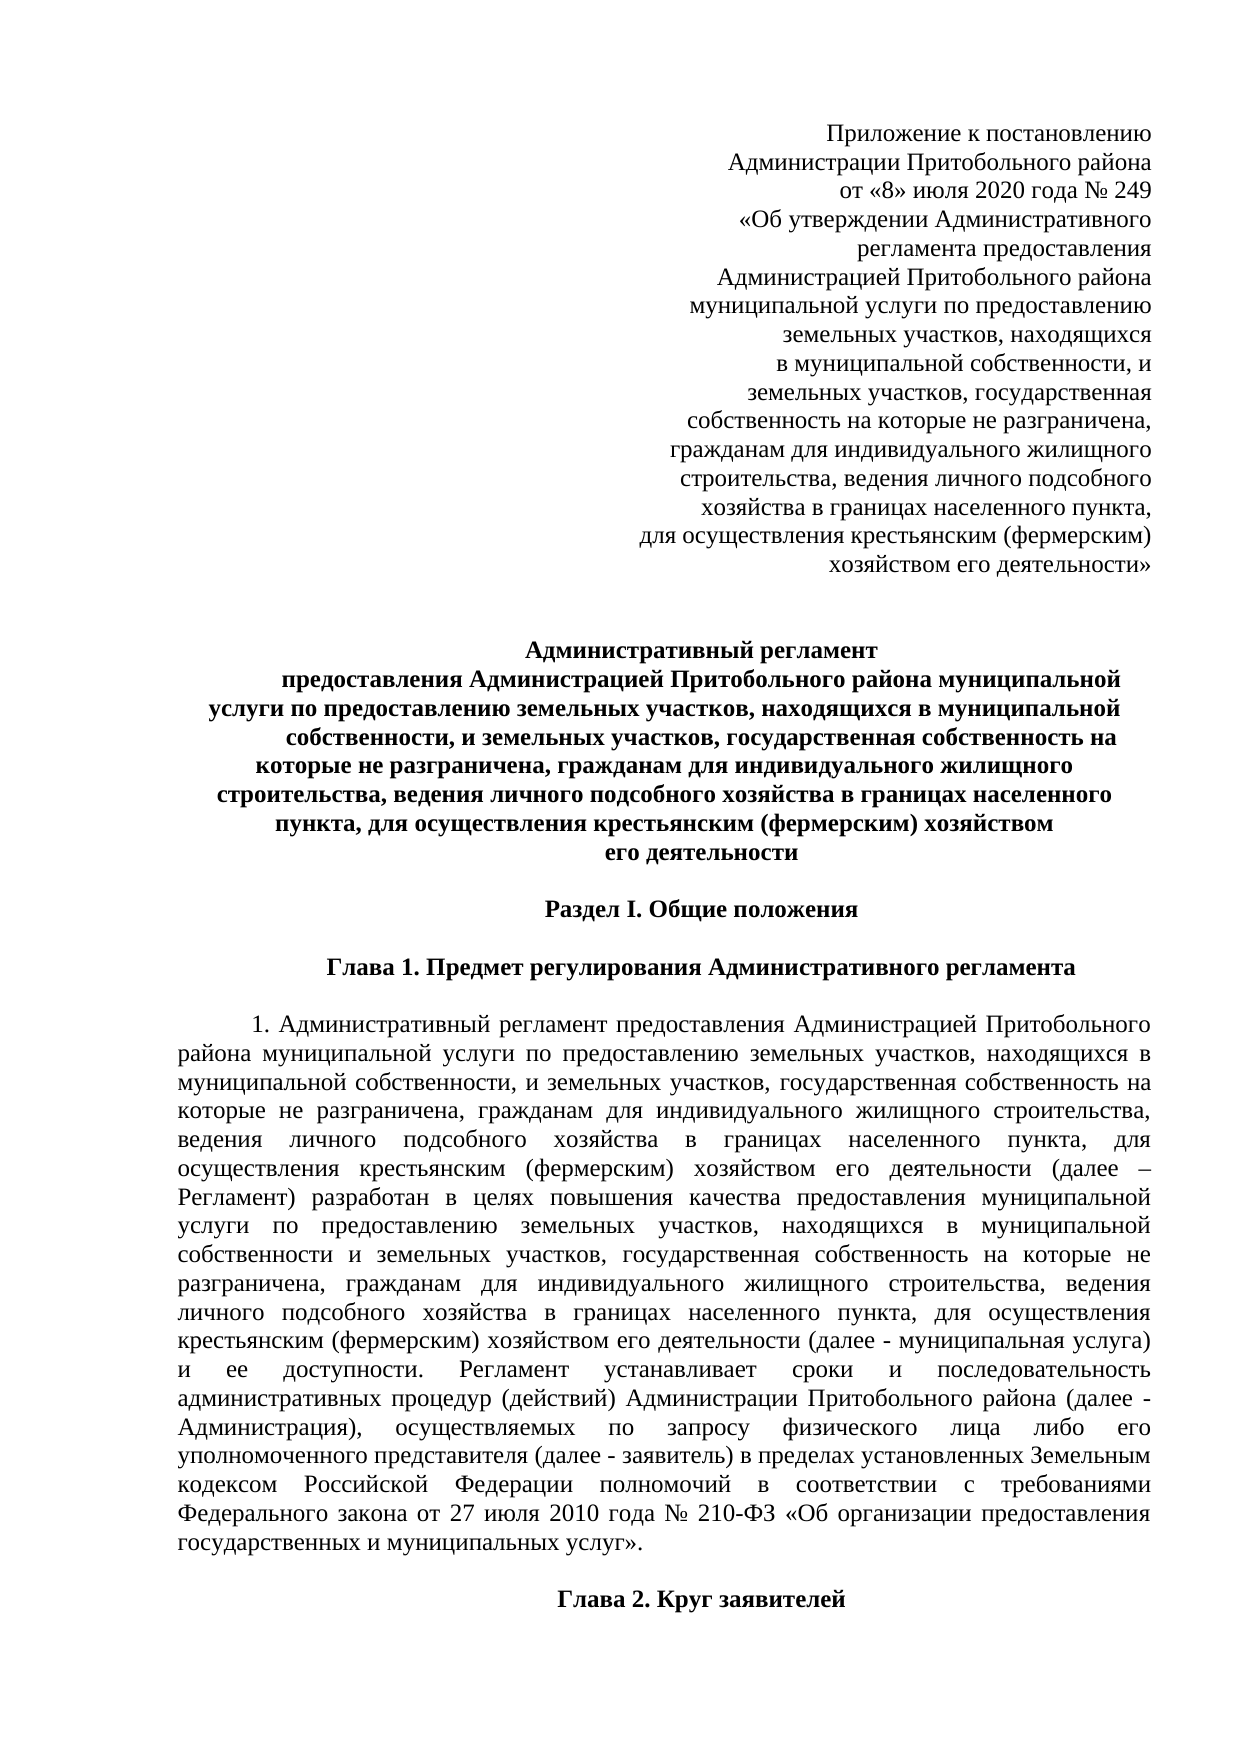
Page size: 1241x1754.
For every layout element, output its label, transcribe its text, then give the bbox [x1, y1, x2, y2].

text Администрацией Притобольного района [177, 262, 1152, 291]
text его деятельности [177, 837, 1152, 866]
text хозяйства в границах населенного пункта, [177, 492, 1152, 521]
text регламента предоставления [177, 233, 1152, 262]
text Глава 2. Круг заявителей [177, 1584, 1152, 1613]
text Приложение к постановлению [177, 118, 1152, 147]
text 1. Административный регламент предоставления Администрацией Притобольного района муниципальной услуги по предоставлению земельных участков, находящихся в муниципальной собственности, и земельных участков, государственная собственность на которые не разграничена, гражданам для индивидуального жилищного строительства, ведения личного подсобного хозяйства в границах населенного пункта, для осуществления крестьянским (фермерским) хозяйством его деятельности (далее – Регламент) разработан в целях повышения качества предоставления муниципальной услуги по предоставлению земельных участков, находящихся в муниципальной собственности и земельных участков, государственная собственность на которые не разграничена, гражданам для индивидуального жилищного строительства, ведения личного подсобного хозяйства в границах населенного пункта, для осуществления крестьянским (фермерским) хозяйством его деятельности (далее - муниципальная услуга) и ее доступности. Регламент устанавливает сроки и последовательность административных процедур (действий) Администрации Притобольного района (далее - Администрация), осуществляемых по запросу физического лица либо его уполномоченного представителя (далее - заявитель) в пределах установленных Земельным кодексом Российской Федерации полномочий в соответствии с требованиями Федерального закона от 27 июля 2010 года № 210-ФЗ «Об организации предоставления государственных и муниципальных услуг». [177, 1009, 1152, 1556]
text для осуществления крестьянским (фермерским) [177, 521, 1152, 549]
text собственность на которые не разграничена, [177, 406, 1152, 434]
text «Об утверждении Административного [177, 204, 1152, 233]
text в муниципальной собственности, и [177, 348, 1152, 377]
text гражданам для индивидуального жилищного [177, 434, 1152, 463]
text хозяйством его деятельности» [177, 549, 1152, 578]
text предоставления Администрацией Притобольного района муниципальной услуги по предоставлению земельных участков, находящихся в муниципальной [177, 664, 1152, 722]
text земельных участков, находящихся [177, 319, 1152, 348]
text Административный регламент [177, 636, 1152, 664]
text Глава 1. Предмет регулирования Административного регламента [177, 952, 1152, 981]
text муниципальной услуги по предоставлению [177, 291, 1152, 319]
text строительства, ведения личного подсобного [177, 463, 1152, 492]
text от «8» июля 2020 года № 249 [177, 176, 1152, 204]
text земельных участков, государственная [177, 377, 1152, 406]
text Раздел I. Общие положения [177, 894, 1152, 923]
text собственности, и земельных участков, государственная собственность на которые не разграничена, гражданам для индивидуального жилищного строительства, ведения личного подсобного хозяйства в границах населенного пункта, для осуществления крестьянским (фермерским) хозяйством [177, 722, 1152, 837]
text Администрации Притобольного района [177, 147, 1152, 176]
